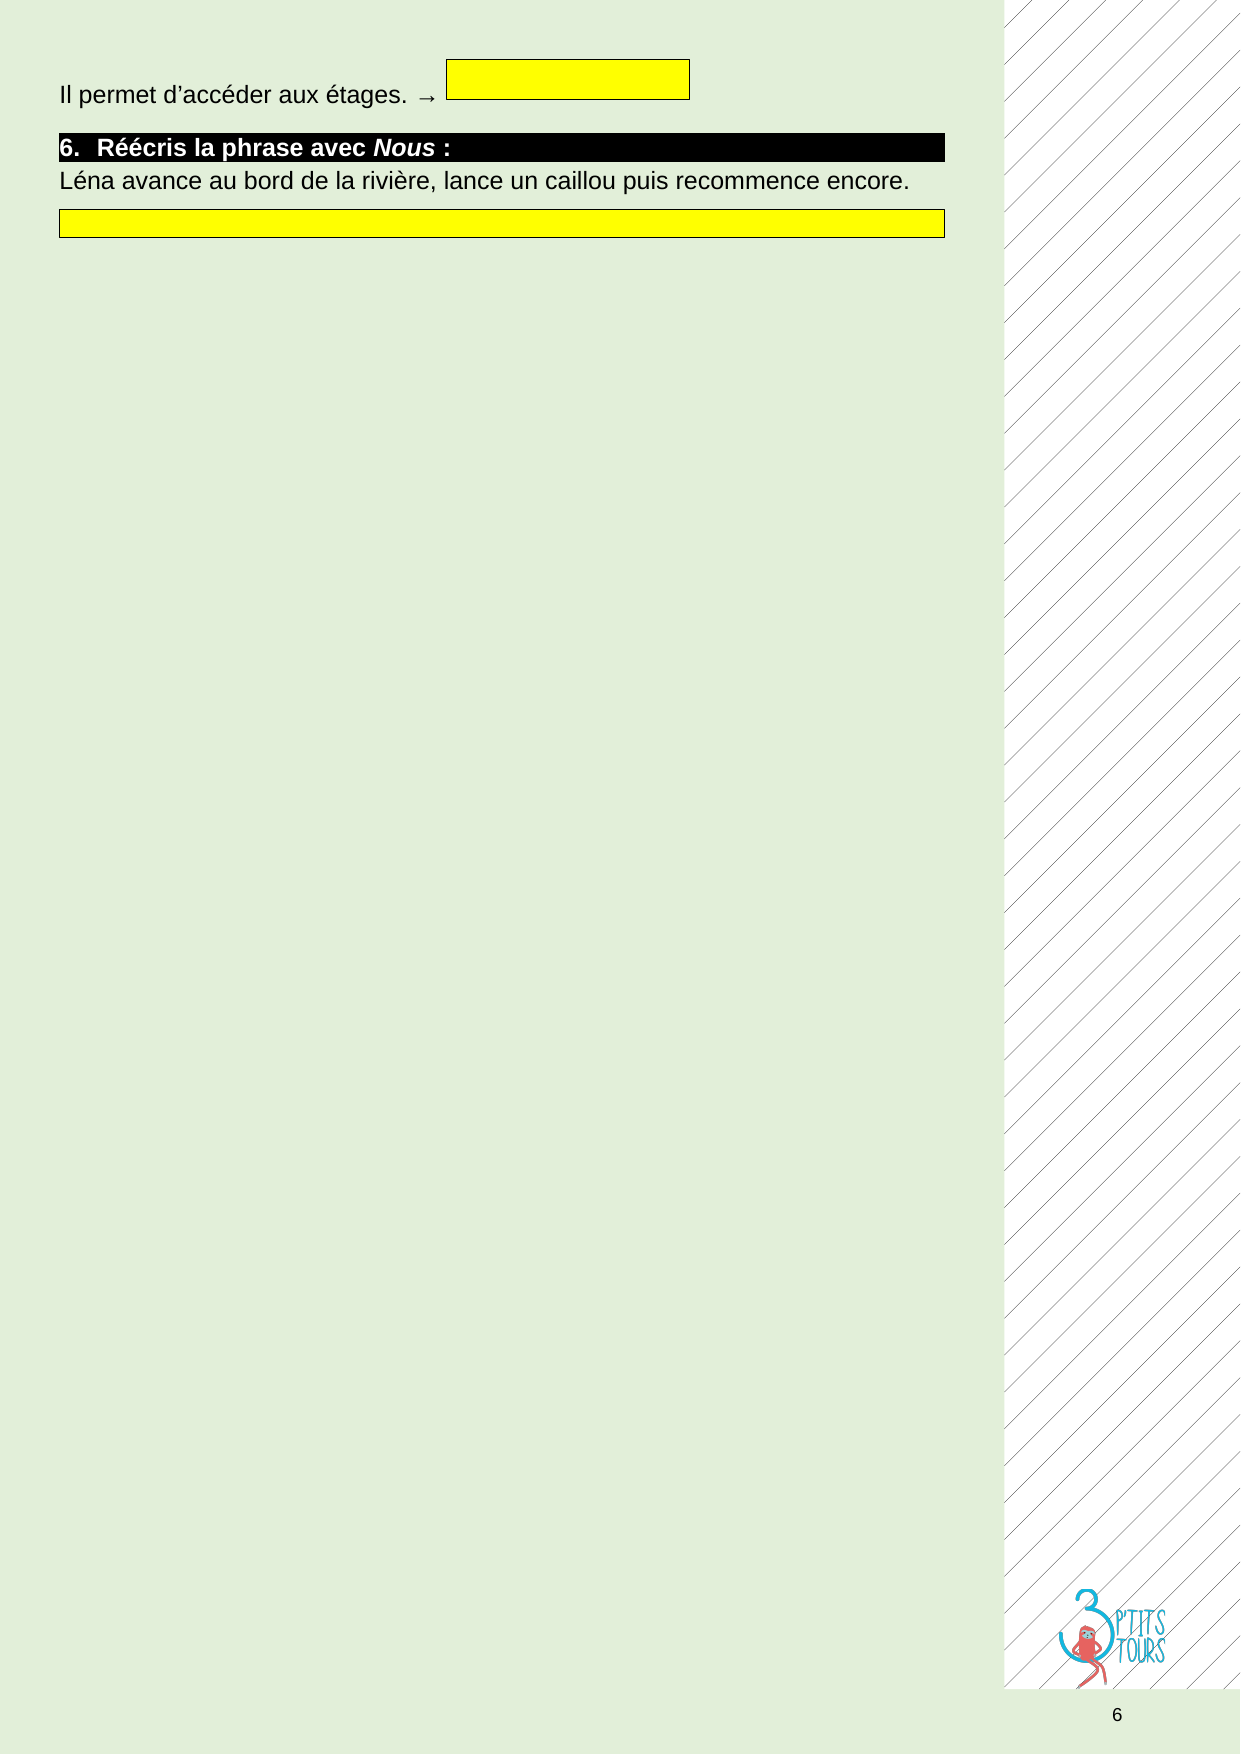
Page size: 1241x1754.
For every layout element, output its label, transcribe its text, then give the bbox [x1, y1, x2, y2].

text Léna avance au bord de la rivière, lance un caillou puis recommence encore. [59, 166, 945, 195]
subtitle Réécris la phrase avec Nous : [59, 133, 945, 162]
picture [1059, 1589, 1166, 1689]
text Il permet d’accéder aux étages. → [59, 59, 945, 108]
